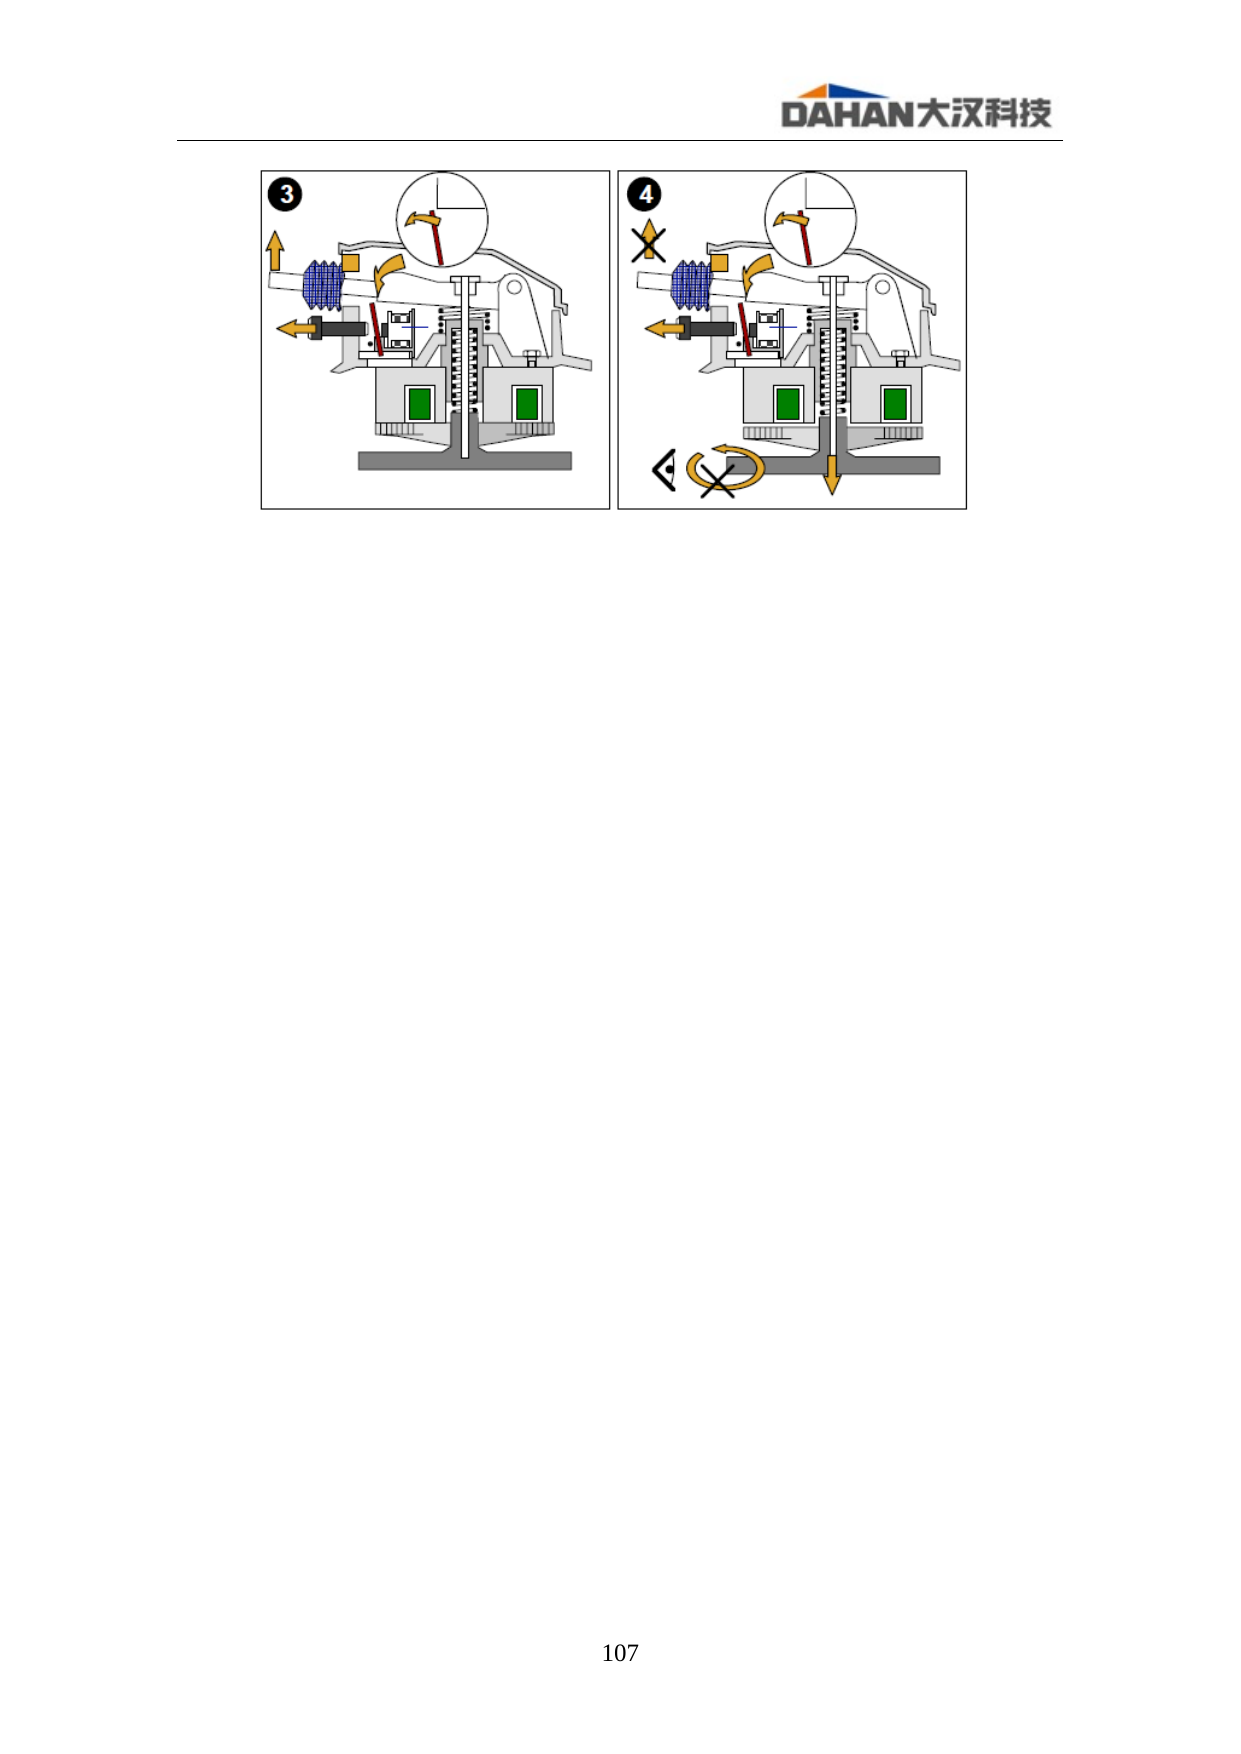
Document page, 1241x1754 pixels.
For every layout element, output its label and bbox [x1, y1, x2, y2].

picture [774, 76, 1064, 138]
picture [256, 152, 984, 517]
